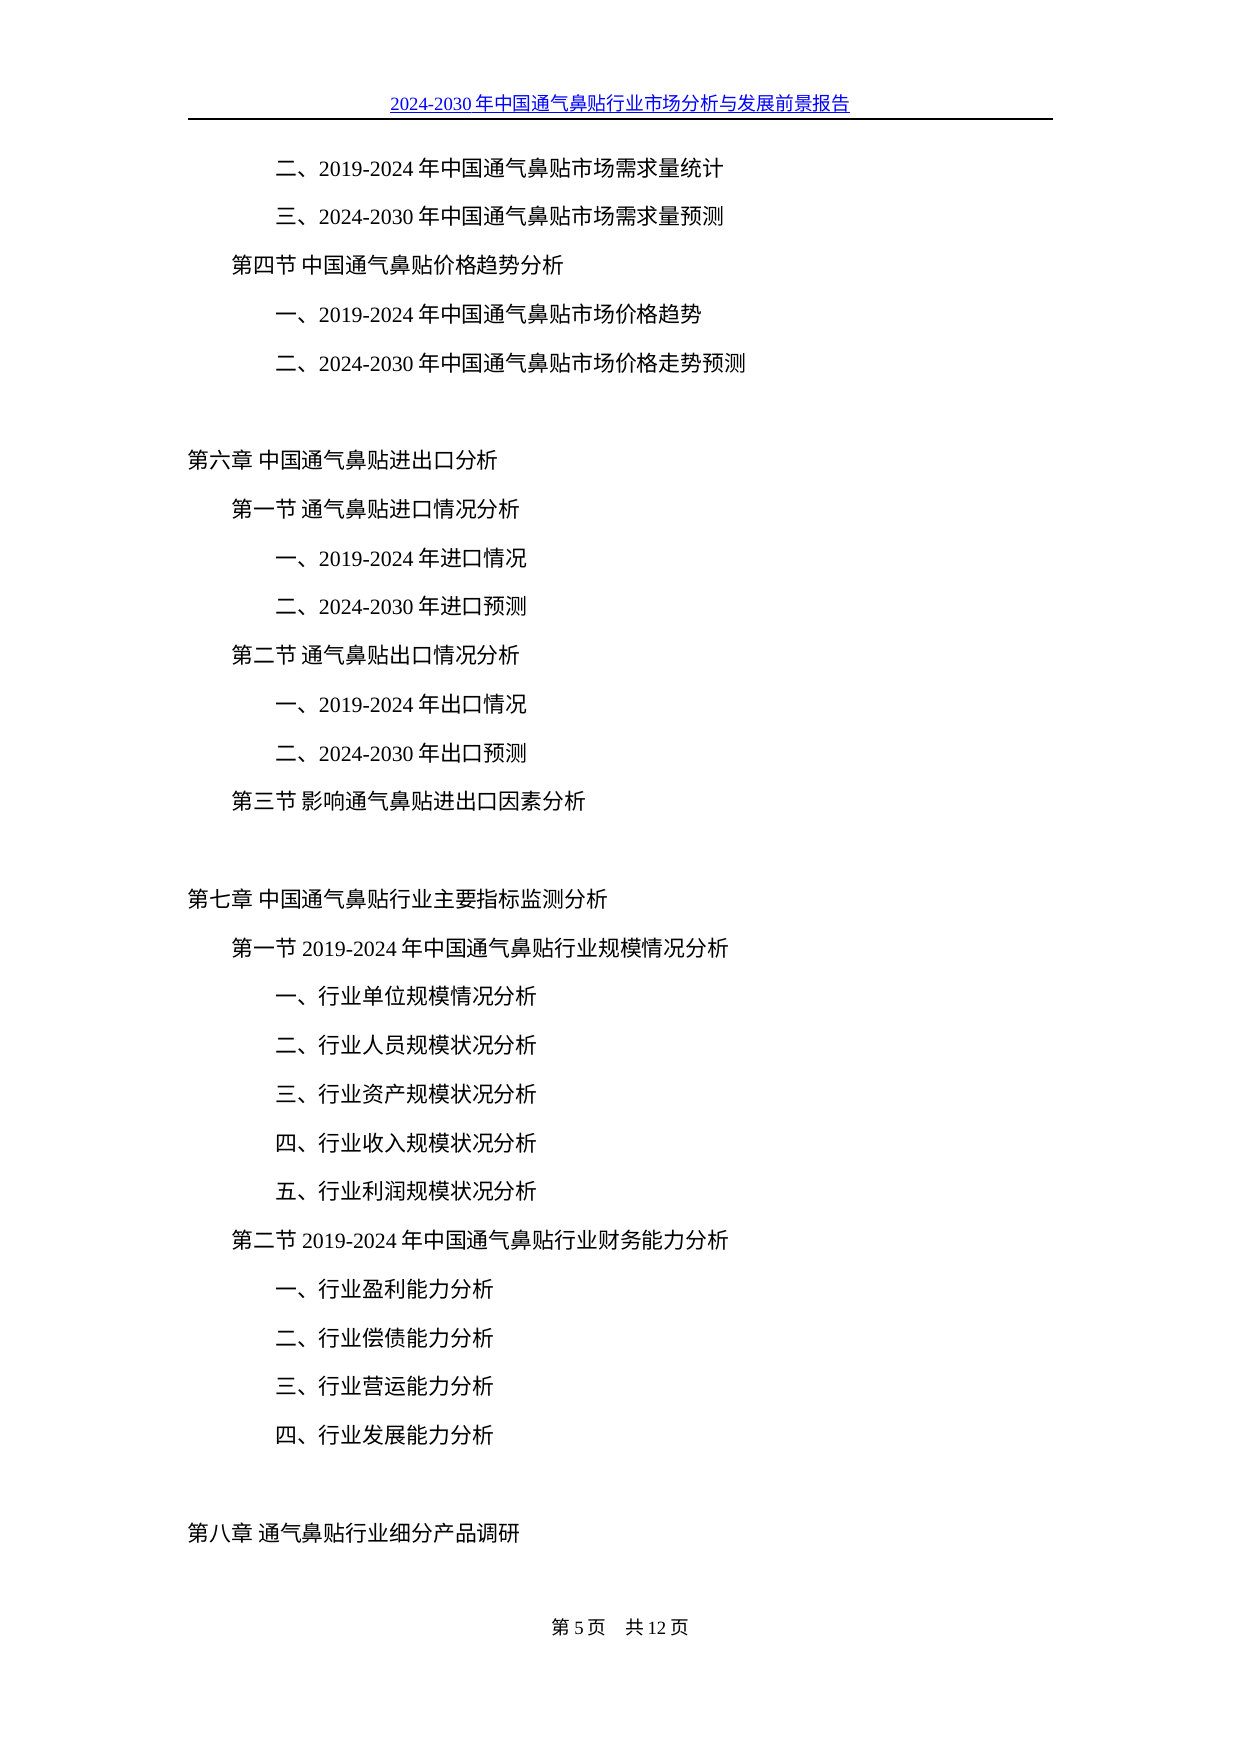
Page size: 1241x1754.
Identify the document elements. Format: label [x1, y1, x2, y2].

text [187, 150, 1053, 1548]
